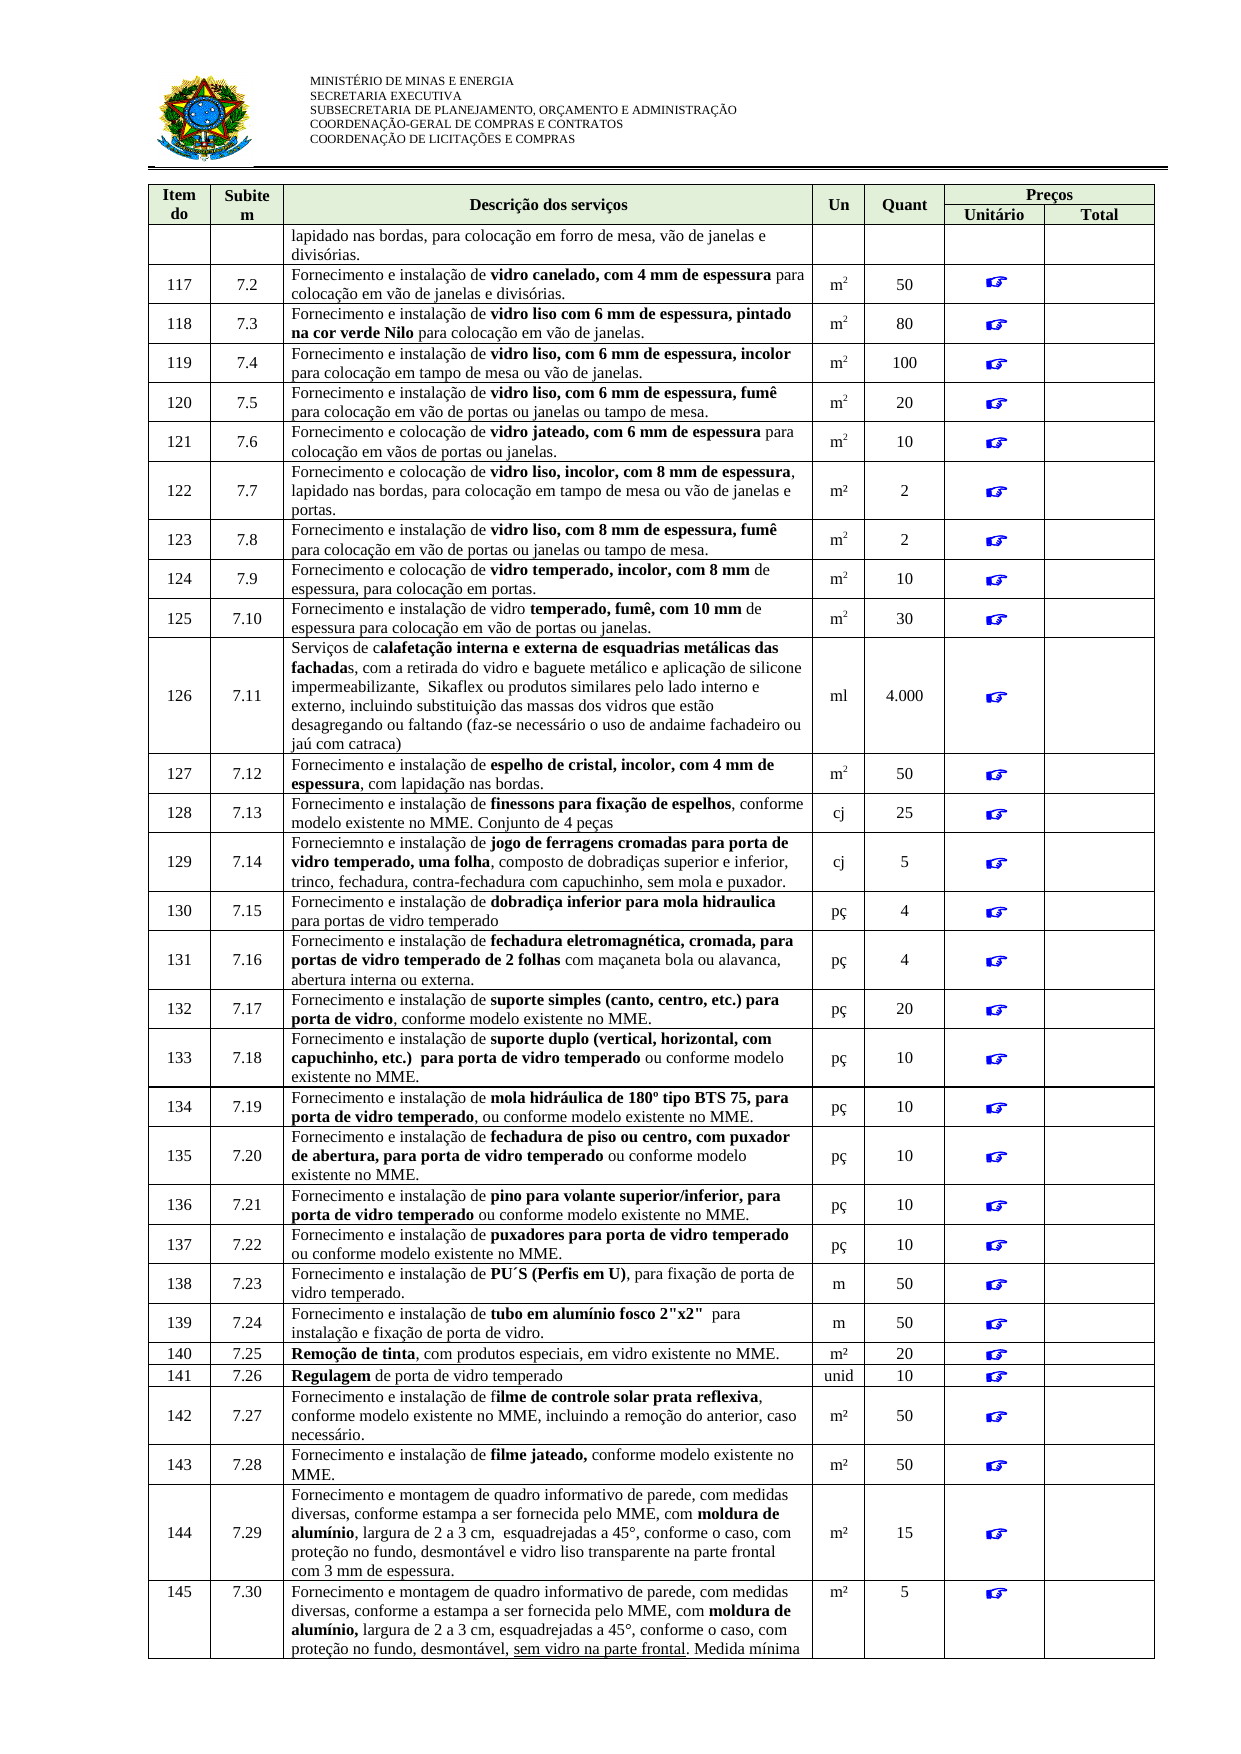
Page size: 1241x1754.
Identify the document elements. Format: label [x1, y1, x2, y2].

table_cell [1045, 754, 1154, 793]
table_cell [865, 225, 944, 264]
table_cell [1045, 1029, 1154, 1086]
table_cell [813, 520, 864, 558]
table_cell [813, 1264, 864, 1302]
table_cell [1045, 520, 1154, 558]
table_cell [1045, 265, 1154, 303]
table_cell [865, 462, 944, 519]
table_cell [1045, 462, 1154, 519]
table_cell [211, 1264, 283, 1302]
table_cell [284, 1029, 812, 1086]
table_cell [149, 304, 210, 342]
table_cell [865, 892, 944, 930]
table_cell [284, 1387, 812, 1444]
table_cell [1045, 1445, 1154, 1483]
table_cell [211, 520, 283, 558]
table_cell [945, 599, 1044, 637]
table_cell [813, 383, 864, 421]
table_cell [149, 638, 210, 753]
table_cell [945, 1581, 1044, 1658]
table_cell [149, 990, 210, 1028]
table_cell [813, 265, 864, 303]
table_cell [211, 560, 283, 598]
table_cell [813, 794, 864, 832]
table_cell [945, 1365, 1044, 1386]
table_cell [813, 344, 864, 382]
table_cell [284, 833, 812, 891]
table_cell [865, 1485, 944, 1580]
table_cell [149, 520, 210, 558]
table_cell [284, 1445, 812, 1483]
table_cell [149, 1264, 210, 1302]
picture [155, 73, 254, 167]
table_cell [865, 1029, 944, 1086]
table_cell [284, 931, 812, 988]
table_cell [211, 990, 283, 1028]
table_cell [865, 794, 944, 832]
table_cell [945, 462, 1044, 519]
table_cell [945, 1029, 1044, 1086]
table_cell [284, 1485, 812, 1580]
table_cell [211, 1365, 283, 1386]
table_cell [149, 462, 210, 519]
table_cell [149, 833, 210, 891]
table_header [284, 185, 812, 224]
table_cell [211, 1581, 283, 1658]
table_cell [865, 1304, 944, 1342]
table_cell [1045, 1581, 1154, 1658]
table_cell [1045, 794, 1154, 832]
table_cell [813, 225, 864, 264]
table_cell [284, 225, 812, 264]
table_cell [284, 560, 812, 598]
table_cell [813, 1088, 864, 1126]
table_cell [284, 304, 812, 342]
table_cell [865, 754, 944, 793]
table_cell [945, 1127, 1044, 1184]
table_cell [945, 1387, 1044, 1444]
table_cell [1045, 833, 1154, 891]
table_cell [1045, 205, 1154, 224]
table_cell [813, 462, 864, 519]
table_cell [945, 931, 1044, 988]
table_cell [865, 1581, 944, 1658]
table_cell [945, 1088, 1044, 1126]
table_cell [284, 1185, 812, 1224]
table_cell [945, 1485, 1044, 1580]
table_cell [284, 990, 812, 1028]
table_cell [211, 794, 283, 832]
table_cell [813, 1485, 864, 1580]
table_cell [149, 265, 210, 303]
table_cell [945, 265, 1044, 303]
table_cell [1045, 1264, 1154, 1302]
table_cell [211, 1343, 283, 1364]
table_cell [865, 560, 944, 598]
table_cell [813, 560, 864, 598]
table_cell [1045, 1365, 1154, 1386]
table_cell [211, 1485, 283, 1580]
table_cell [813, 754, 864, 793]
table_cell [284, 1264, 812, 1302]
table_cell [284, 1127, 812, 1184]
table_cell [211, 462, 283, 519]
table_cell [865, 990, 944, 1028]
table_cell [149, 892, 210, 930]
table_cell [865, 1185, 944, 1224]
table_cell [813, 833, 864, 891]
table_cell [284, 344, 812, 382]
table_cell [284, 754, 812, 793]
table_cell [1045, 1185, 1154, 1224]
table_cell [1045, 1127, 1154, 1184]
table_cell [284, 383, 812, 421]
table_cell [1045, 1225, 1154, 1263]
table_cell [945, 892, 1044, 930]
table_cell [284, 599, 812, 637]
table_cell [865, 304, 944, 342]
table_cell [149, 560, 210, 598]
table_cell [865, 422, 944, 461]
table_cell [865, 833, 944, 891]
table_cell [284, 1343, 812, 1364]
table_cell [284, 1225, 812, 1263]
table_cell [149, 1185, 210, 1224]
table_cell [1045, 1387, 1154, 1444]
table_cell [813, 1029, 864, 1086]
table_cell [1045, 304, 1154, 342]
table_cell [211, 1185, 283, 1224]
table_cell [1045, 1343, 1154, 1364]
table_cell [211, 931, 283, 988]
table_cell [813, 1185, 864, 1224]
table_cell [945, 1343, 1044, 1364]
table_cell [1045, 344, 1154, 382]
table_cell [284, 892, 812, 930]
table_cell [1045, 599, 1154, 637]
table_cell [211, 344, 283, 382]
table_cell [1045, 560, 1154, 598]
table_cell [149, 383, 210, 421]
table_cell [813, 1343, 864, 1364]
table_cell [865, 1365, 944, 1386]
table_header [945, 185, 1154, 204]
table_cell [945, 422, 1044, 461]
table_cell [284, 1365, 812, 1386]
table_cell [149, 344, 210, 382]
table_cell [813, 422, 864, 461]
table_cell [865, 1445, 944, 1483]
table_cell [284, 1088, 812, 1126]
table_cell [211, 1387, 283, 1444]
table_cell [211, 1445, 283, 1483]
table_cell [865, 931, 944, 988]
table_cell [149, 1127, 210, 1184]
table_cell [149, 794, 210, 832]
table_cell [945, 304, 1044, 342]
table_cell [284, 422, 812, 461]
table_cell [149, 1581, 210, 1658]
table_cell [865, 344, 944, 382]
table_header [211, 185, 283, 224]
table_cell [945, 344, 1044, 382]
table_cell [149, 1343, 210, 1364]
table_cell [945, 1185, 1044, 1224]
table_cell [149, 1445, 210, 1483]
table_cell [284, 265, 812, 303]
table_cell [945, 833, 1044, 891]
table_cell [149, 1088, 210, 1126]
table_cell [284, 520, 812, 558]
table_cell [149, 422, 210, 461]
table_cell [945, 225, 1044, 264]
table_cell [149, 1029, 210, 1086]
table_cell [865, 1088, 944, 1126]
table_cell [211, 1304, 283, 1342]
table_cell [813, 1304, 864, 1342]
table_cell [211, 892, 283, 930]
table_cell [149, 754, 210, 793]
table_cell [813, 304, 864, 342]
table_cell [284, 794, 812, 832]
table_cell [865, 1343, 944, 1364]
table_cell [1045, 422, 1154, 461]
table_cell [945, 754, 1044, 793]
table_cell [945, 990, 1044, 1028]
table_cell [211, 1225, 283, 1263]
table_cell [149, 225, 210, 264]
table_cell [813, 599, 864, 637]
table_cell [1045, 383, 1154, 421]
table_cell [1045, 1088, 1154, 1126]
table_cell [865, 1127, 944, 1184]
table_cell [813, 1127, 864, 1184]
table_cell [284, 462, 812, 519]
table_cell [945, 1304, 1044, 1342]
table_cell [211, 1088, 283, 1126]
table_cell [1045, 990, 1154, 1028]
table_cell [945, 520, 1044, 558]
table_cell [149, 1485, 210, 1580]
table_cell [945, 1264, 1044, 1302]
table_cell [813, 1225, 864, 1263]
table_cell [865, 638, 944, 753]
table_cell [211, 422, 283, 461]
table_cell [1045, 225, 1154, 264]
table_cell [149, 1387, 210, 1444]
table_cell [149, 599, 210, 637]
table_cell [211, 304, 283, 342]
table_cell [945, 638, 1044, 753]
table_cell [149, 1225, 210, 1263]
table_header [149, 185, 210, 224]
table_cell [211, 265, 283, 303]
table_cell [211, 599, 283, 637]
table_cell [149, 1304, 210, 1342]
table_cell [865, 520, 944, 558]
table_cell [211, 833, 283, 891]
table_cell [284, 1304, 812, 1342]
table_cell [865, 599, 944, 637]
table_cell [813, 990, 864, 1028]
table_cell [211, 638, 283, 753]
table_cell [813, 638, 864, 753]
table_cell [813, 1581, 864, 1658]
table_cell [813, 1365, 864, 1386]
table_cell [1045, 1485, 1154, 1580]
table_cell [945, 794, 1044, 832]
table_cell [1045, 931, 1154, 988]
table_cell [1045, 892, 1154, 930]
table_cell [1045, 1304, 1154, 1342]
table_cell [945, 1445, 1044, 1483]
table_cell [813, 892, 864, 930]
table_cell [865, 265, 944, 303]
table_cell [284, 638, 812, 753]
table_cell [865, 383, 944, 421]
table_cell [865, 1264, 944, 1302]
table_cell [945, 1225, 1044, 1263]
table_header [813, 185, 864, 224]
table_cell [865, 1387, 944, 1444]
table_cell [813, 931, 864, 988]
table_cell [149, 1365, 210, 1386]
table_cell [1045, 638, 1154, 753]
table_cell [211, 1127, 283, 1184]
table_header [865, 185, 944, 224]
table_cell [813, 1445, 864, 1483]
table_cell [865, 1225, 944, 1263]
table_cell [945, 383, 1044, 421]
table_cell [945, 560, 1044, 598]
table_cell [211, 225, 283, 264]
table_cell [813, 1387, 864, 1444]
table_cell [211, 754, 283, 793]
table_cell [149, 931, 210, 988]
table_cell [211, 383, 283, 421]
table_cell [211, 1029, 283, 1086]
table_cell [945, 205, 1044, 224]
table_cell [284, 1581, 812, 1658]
